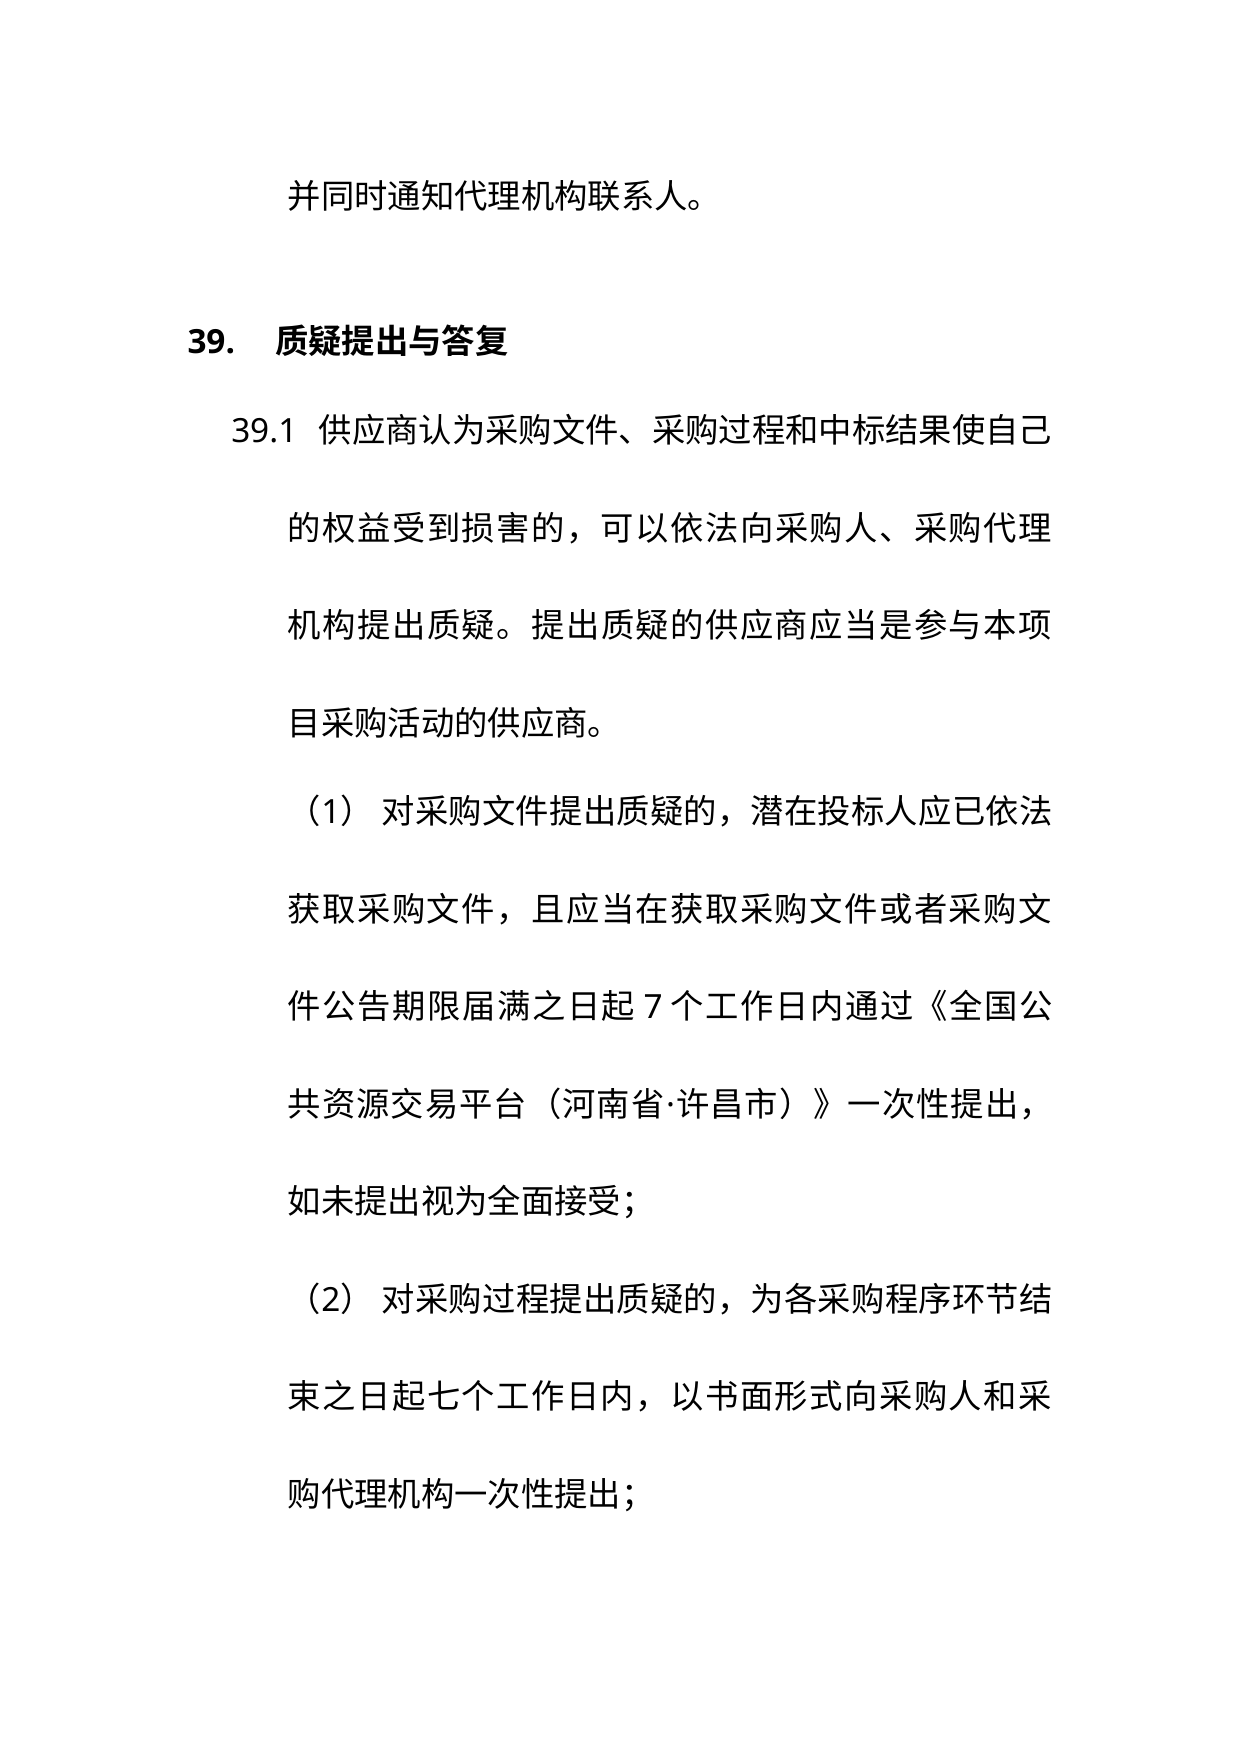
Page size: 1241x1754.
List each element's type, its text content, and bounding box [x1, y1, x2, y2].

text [288, 777, 1053, 1524]
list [231, 162, 1053, 227]
list 供应商认为采购文件、采购过程和中标结果使自己的权益受到损害的，可以依法向采购人、采购代理机构提出质疑。提出质疑的供应商应当是参与本项目采购活动的供应商。 [231, 395, 1053, 753]
list 质疑提出与答复 [187, 306, 1053, 371]
